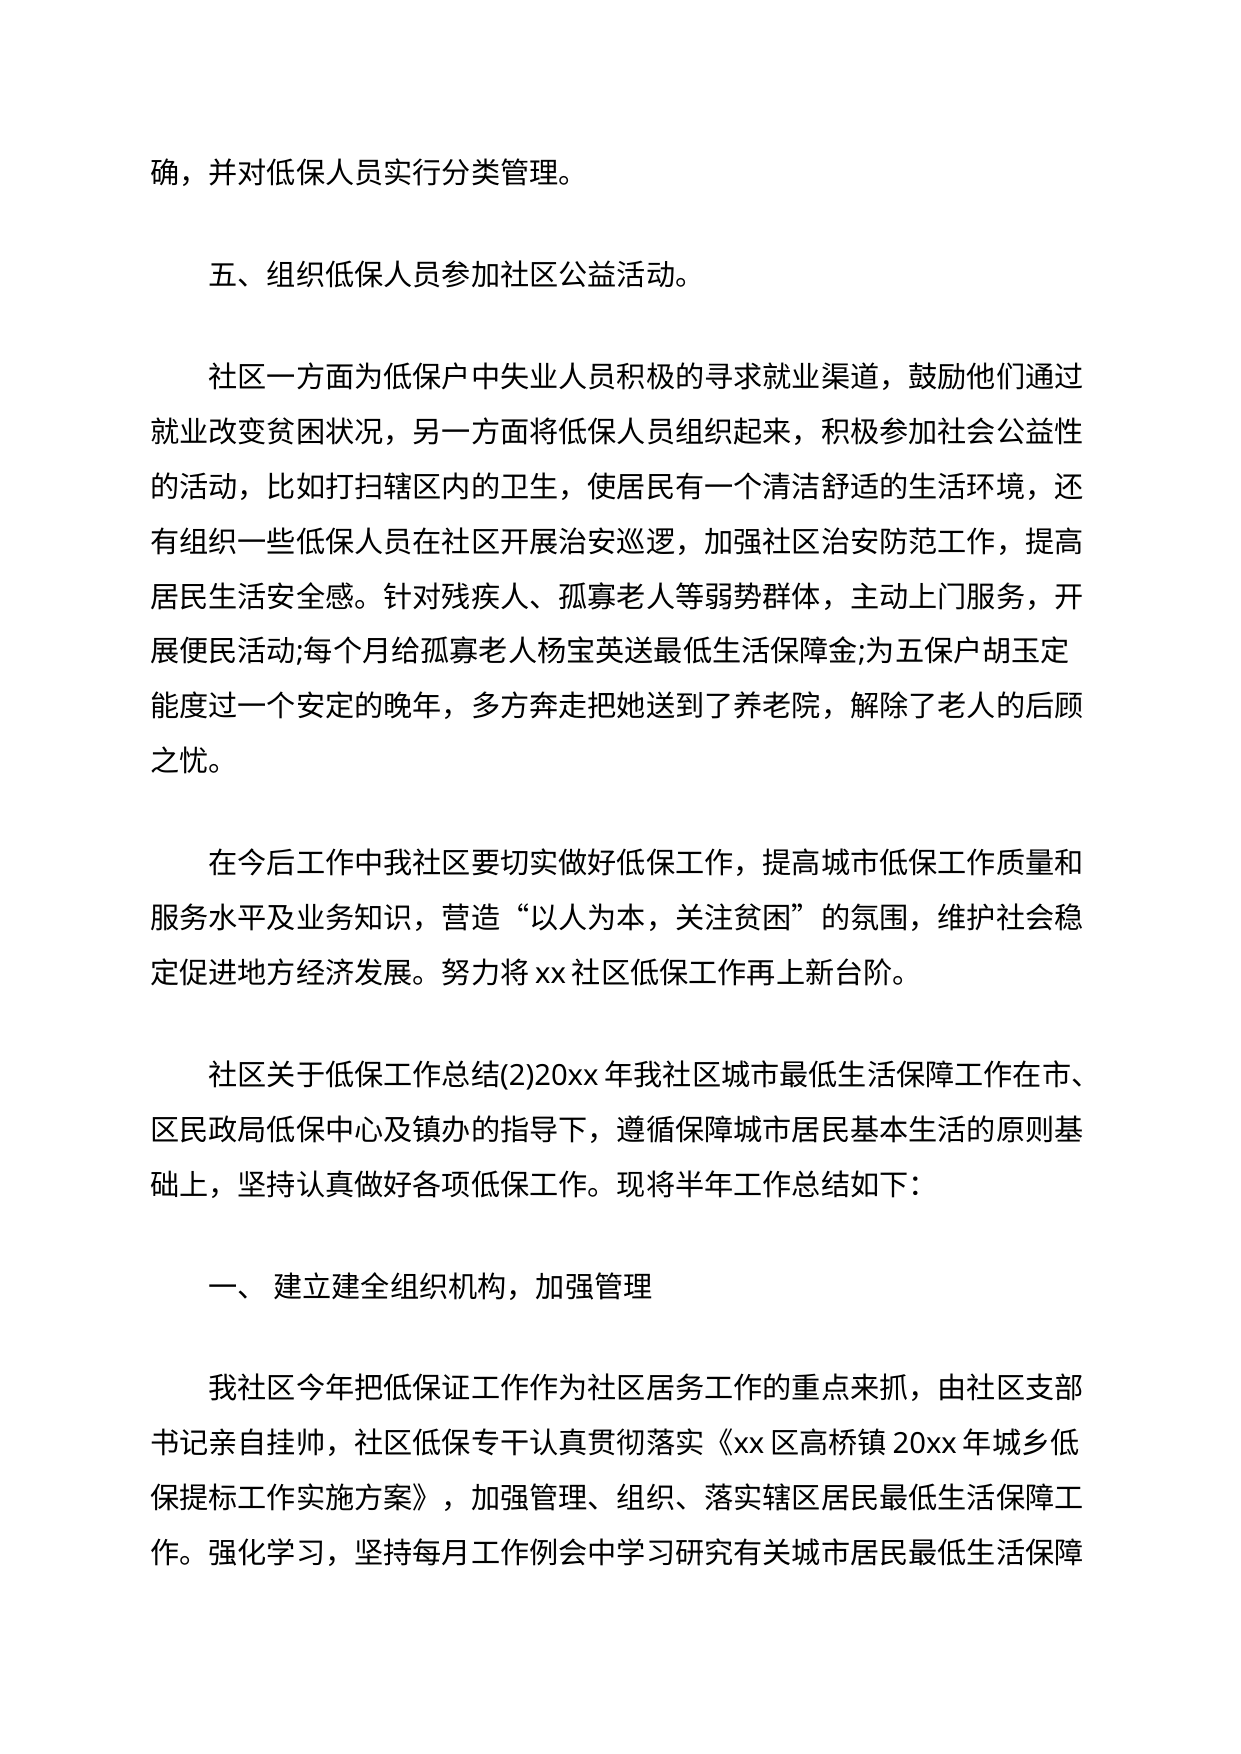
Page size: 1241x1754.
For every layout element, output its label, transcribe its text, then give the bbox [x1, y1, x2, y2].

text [150, 1365, 1090, 1572]
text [150, 150, 1090, 192]
text 五、组织低保人员参加社区公益活动。 [150, 252, 1090, 294]
text 一、 建立建全组织机构，加强管理 [150, 1263, 1090, 1305]
text 在今后工作中我社区要切实做好低保工作，提高城市低保工作质量和服务水平及业务知识，营造“以人为本，关注贫困”的氛围，维护社会稳定促进地方经济发展。努力将xx社区低保工作再上新台阶。 [150, 840, 1090, 992]
text 社区关于低保工作总结(2)20xx年我社区城市最低生活保障工作在市、区民政局低保中心及镇办的指导下，遵循保障城市居民基本生活的原则基础上，坚持认真做好各项低保工作。现将半年工作总结如下： [150, 1051, 1090, 1204]
text 社区一方面为低保户中失业人员积极的寻求就业渠道，鼓励他们通过就业改变贫困状况，另一方面将低保人员组织起来，积极参加社会公益性的活动，比如打扫辖区内的卫生，使居民有一个清洁舒适的生活环境，还有组织一些低保人员在社区开展治安巡逻，加强社区治安防范工作，提高居民生活安全感。针对残疾人、孤寡老人等弱势群体，主动上门服务，开展便民活动;每个月给孤寡老人杨宝英送最低生活保障金;为五保户胡玉定能度过一个安定的晚年，多方奔走把她送到了养老院，解除了老人的后顾之忧。 [150, 353, 1090, 780]
